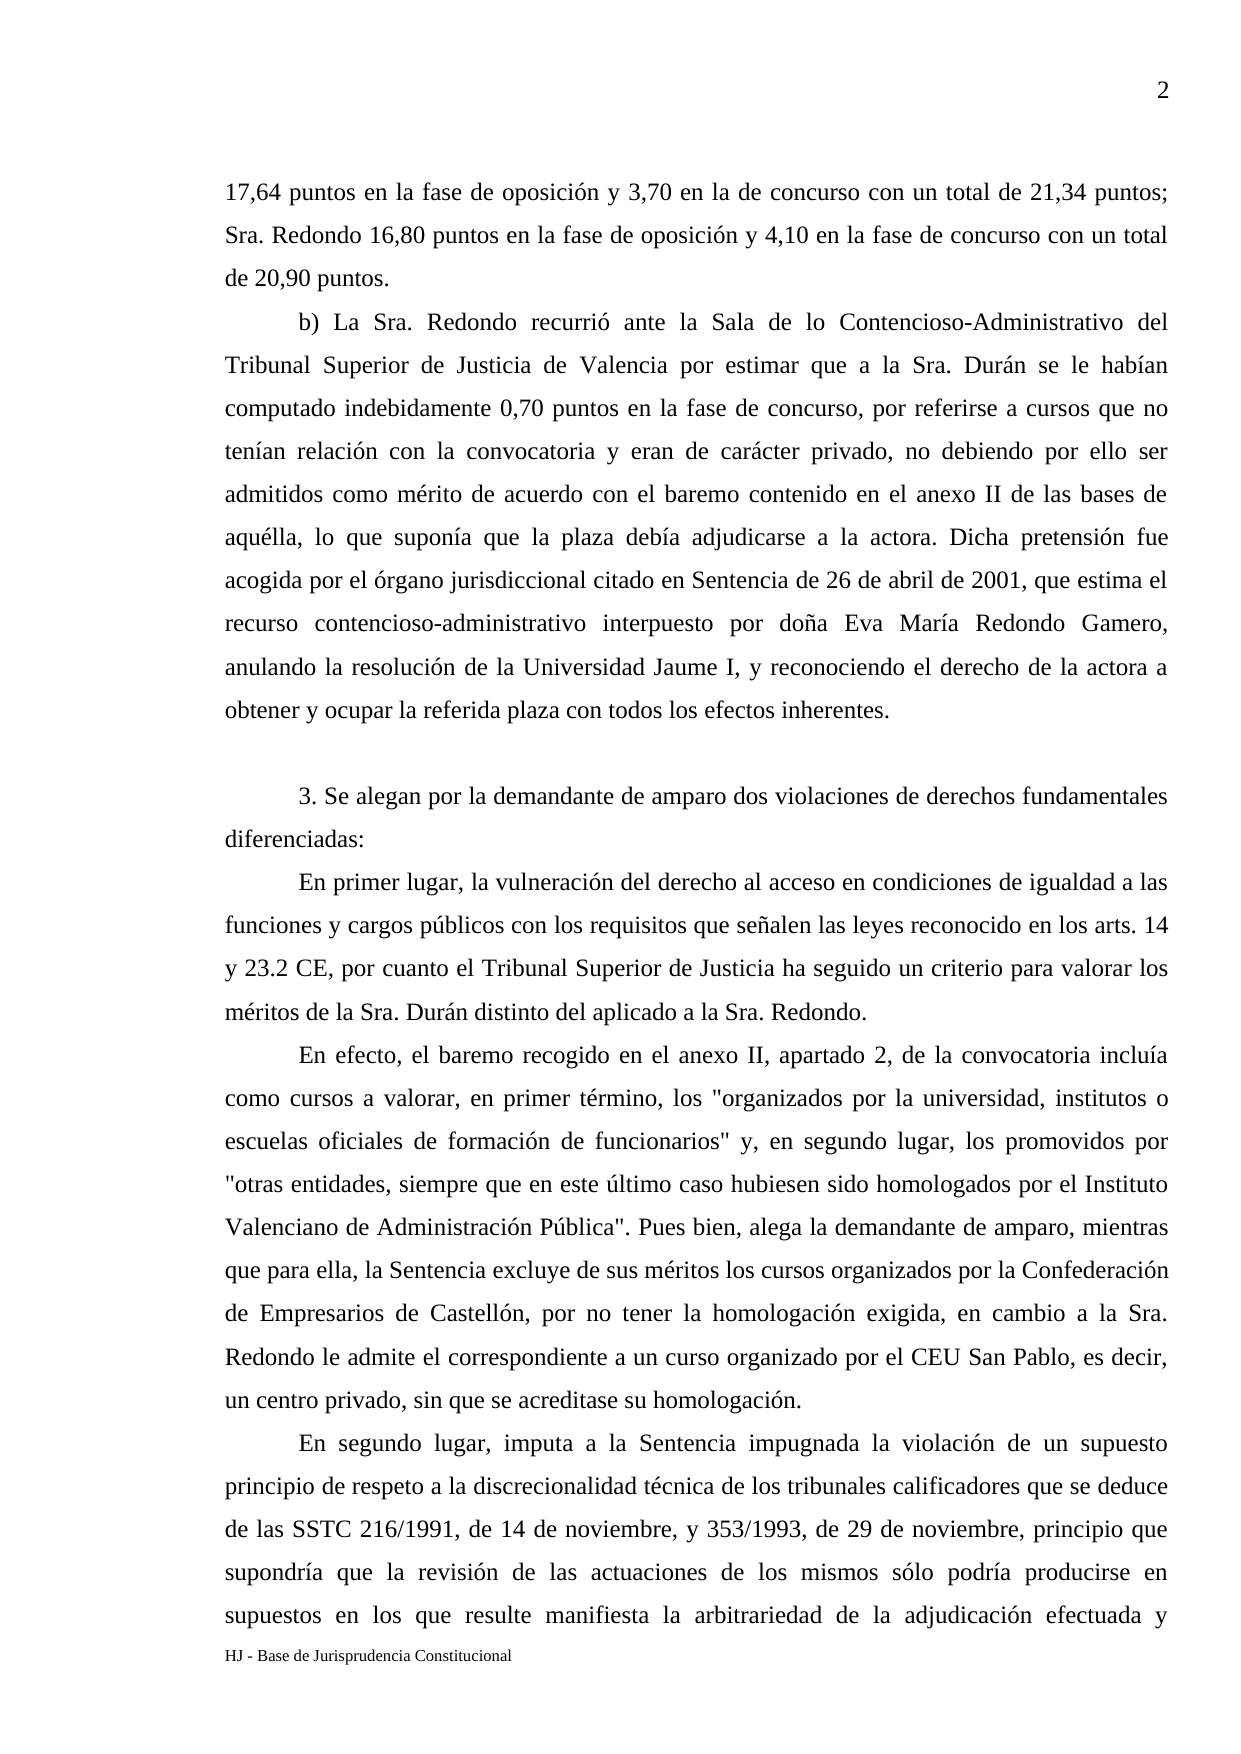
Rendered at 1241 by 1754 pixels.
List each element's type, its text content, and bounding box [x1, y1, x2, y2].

text En efecto, el baremo recogido en el anexo II, apartado 2, de la convocatoria incluía como cursos a valorar, en primer término, los "organizados por la universidad, institutos o escuelas oficiales de formación de funcionarios" y, en segundo lugar, los promovidos por "otras entidades, siempre que en este último caso hubiesen sido homologados por el Instituto Valenciano de Administración Pública". Pues bien, alega la demandante de amparo, mientras que para ella, la Sentencia excluye de sus méritos los cursos organizados por la Confederación de Empresarios de Castellón, por no tener la homologación exigida, en cambio a la Sra. Redondo le admite el correspondiente a un curso organizado por el CEU San Pablo, es decir, un centro privado, sin que se acreditase su homologación. [224, 1040, 1169, 1413]
text 3. Se alegan por la demandante de amparo dos violaciones de derechos fundamentales diferenciadas: [224, 781, 1169, 853]
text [224, 1428, 1169, 1629]
text b) La Sra. Redondo recurrió ante la Sala de lo Contencioso-Administrativo del Tribunal Superior de Justicia de Valencia por estimar que a la Sra. Durán se le habían computado indebidamente 0,70 puntos en la fase de concurso, por referirse a cursos que no tenían relación con la convocatoria y eran de carácter privado, no debiendo por ello ser admitidos como mérito de acuerdo con el baremo contenido en el anexo II de las bases de aquélla, lo que suponía que la plaza debía adjudicarse a la actora. Dicha pretensión fue acogida por el órgano jurisdiccional citado en Sentencia de 26 de abril de 2001, que estima el recurso contencioso-administrativo interpuesto por doña Eva María Redondo Gamero, anulando la resolución de la Universidad Jaume I, y reconociendo el derecho de la actora a obtener y ocupar la referida plaza con todos los efectos inherentes. [224, 307, 1169, 723]
text En primer lugar, la vulneración del derecho al acceso en condiciones de igualdad a las funciones y cargos públicos con los requisitos que señalen las leyes reconocido en los arts. 14 y 23.2 CE, por cuanto el Tribunal Superior de Justicia ha seguido un criterio para valorar los méritos de la Sra. Durán distinto del aplicado a la Sra. Redondo. [224, 867, 1169, 1025]
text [224, 177, 1169, 292]
